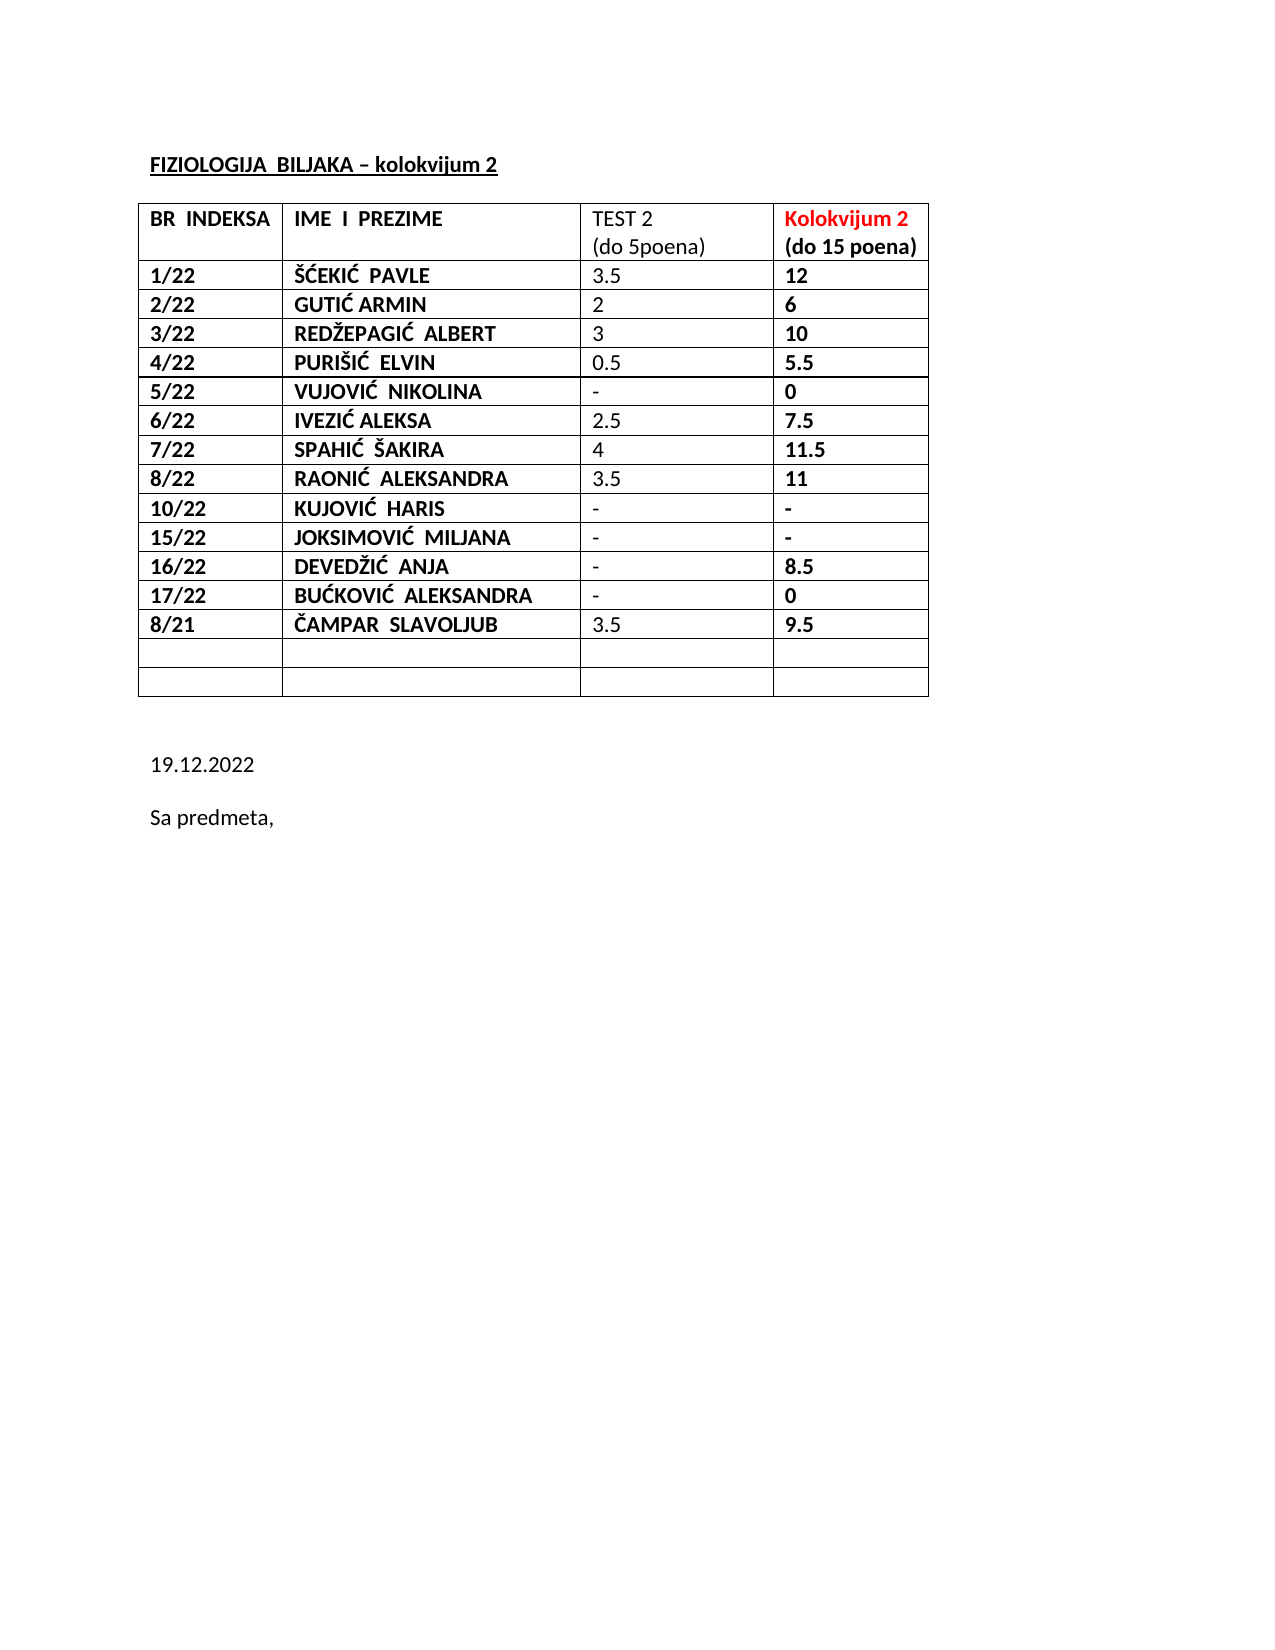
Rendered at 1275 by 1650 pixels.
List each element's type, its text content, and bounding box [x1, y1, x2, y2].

table_cell PURIŠIĆ ELVIN [283, 348, 580, 376]
table_cell 3/22 [139, 319, 282, 347]
table_header BR INDEKSA [139, 204, 282, 260]
table_cell 10 [774, 319, 928, 347]
table_cell 4 [581, 436, 773, 463]
table_cell 3 [581, 319, 773, 347]
table_cell SPAHIĆ ŠAKIRA [283, 436, 580, 463]
table_cell BUĆKOVIĆ ALEKSANDRA [283, 581, 580, 609]
table_cell [139, 668, 282, 696]
table_cell 0 [774, 581, 928, 609]
table_cell JOKSIMOVIĆ MILJANA [283, 523, 580, 551]
table_cell - [581, 581, 773, 609]
table_cell 8/21 [139, 610, 282, 638]
table_cell ČAMPAR SLAVOLJUB [283, 610, 580, 638]
table_cell 7/22 [139, 436, 282, 463]
table_cell [774, 639, 928, 667]
table_cell 8/22 [139, 465, 282, 493]
table_cell 15/22 [139, 523, 282, 551]
table_cell 9.5 [774, 610, 928, 638]
text FIZIOLOGIJA BILJAKA – kolokvijum 2 [150, 150, 1125, 178]
table_cell [581, 639, 773, 667]
table_cell RAONIĆ ALEKSANDRA [283, 465, 580, 493]
table_cell 10/22 [139, 494, 282, 522]
table_cell 11 [774, 465, 928, 493]
table_cell [774, 668, 928, 696]
table_cell 8.5 [774, 552, 928, 580]
table_cell 17/22 [139, 581, 282, 609]
table_cell [139, 639, 282, 667]
table_cell 2.5 [581, 406, 773, 434]
table_cell [581, 668, 773, 696]
table_cell 12 [774, 261, 928, 289]
table_cell KUJOVIĆ HARIS [283, 494, 580, 522]
text Sa predmeta, [150, 803, 1125, 831]
table_cell 4/22 [139, 348, 282, 376]
table_cell 16/22 [139, 552, 282, 580]
table_cell 0 [774, 378, 928, 405]
table_cell 7.5 [774, 406, 928, 434]
table_cell - [581, 552, 773, 580]
table_header TEST 2 (do 5poena) [581, 204, 773, 260]
table_cell 0.5 [581, 348, 773, 376]
table_cell 2/22 [139, 290, 282, 318]
table_cell 6/22 [139, 406, 282, 434]
table_cell - [581, 494, 773, 522]
text 19.12.2022 [150, 750, 1125, 778]
table_cell [283, 668, 580, 696]
table_header IME I PREZIME [283, 204, 580, 260]
table_cell 11.5 [774, 436, 928, 463]
table_cell 2 [581, 290, 773, 318]
table_cell - [581, 523, 773, 551]
table_cell 5/22 [139, 378, 282, 405]
table_cell 6 [774, 290, 928, 318]
table_cell 5.5 [774, 348, 928, 376]
table_cell IVEZIĆ ALEKSA [283, 406, 580, 434]
table_cell REDŽEPAGIĆ ALBERT [283, 319, 580, 347]
table_cell - [774, 523, 928, 551]
table_header Kolokvijum 2 (do 15 poena) [774, 204, 928, 260]
table_cell VUJOVIĆ NIKOLINA [283, 378, 580, 405]
table_cell 3.5 [581, 261, 773, 289]
table_cell DEVEDŽIĆ ANJA [283, 552, 580, 580]
table_cell - [774, 494, 928, 522]
table_cell 3.5 [581, 610, 773, 638]
table_cell ŠĆEKIĆ PAVLE [283, 261, 580, 289]
table_cell 3.5 [581, 465, 773, 493]
table_cell GUTIĆ ARMIN [283, 290, 580, 318]
table_cell - [581, 378, 773, 405]
table_cell 1/22 [139, 261, 282, 289]
table_cell [283, 639, 580, 667]
